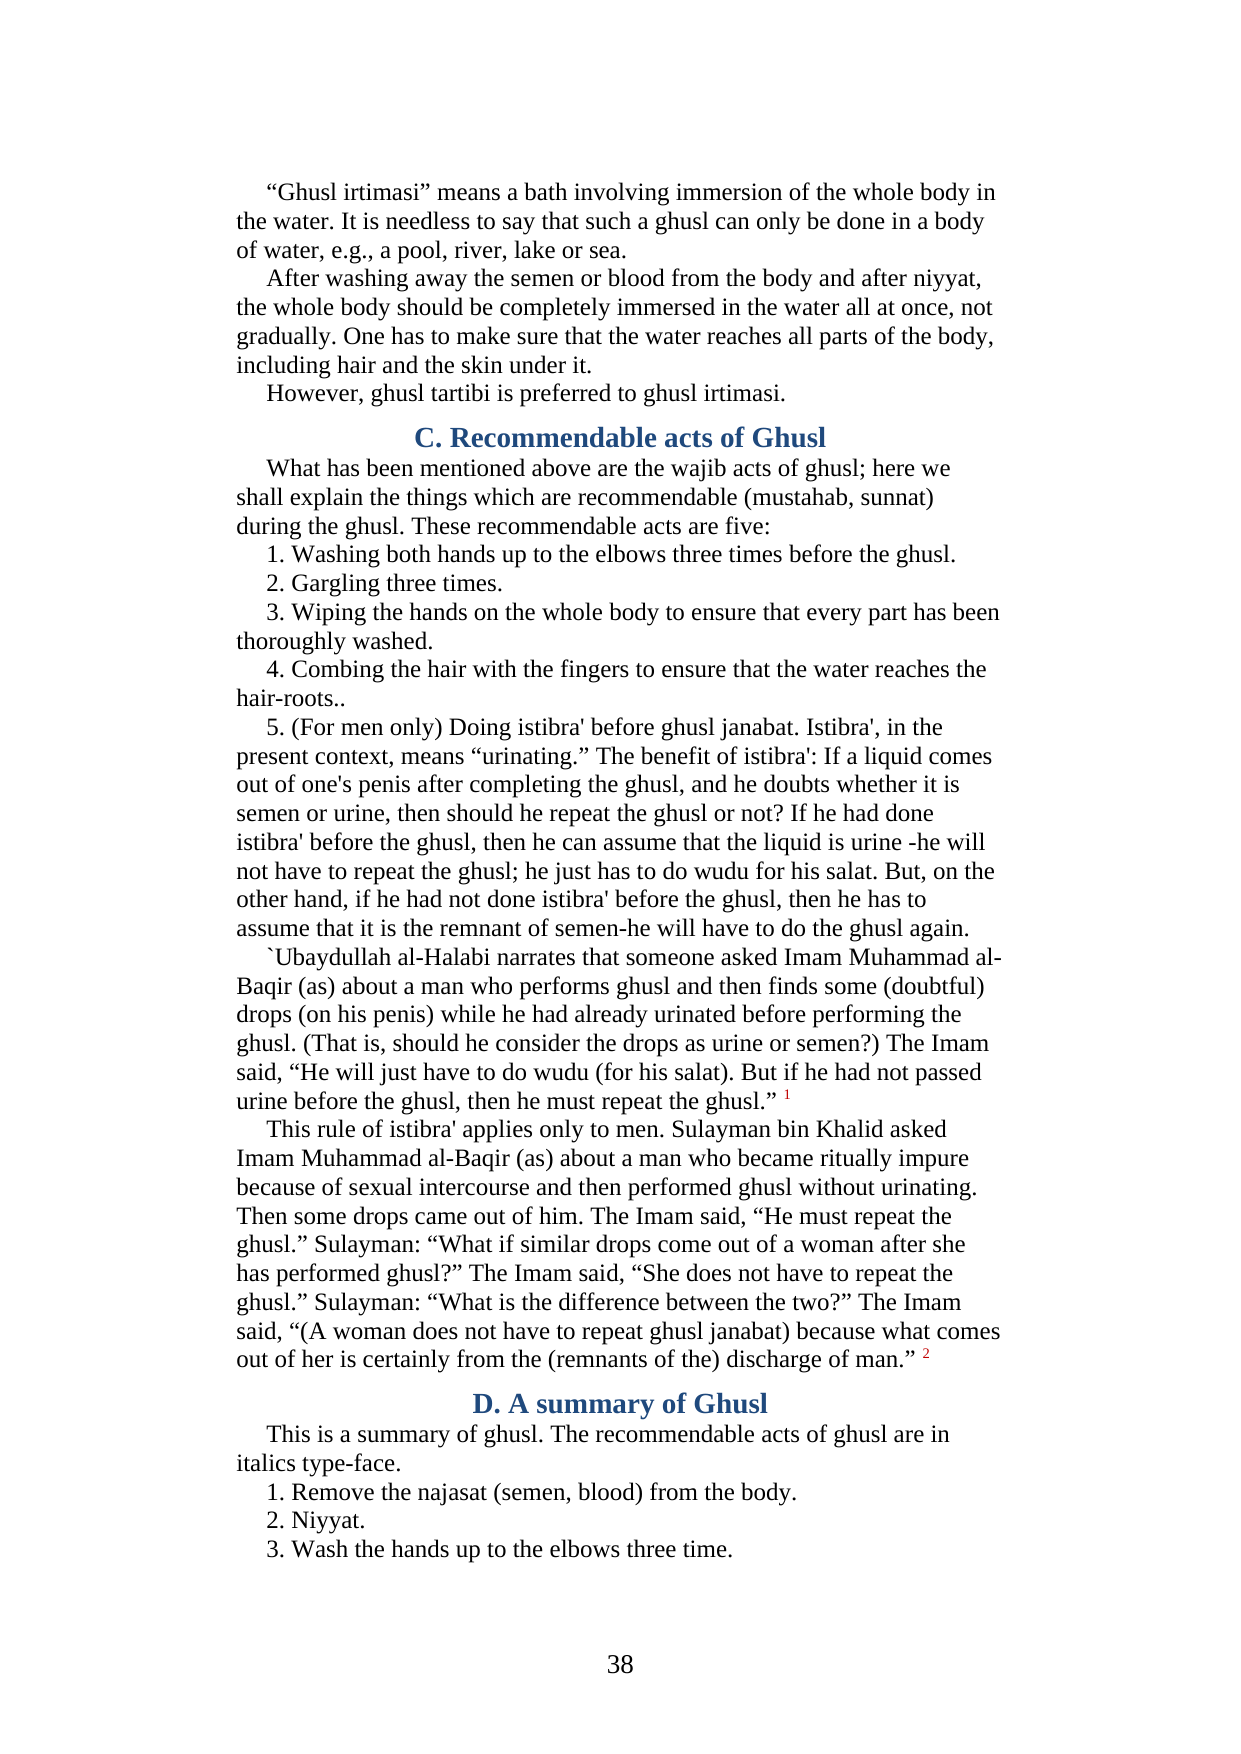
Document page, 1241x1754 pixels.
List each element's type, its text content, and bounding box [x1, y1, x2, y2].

text `Ubaydullah al-Halabi narrates that someone asked Imam Muhammad al-Baqir (as) about a man who per­forms ghusl and then finds some (doubtful) drops (on his penis) while he had already urinated before performing the ghusl. (That is, should he consider the drops as urine or semen?) The Imam said, “He will just have to do wudu (for his salat). But if he had not passed urine before the ghusl, then he must repeat the ghusl.” 1 [236, 942, 1004, 1114]
text 4. Combing the hair with the fingers to ensure that the water reaches the hair-roots.. [236, 654, 1004, 712]
text “Ghusl irtimasi” means a bath involving immersion of the whole body in the water. It is needless to say that such a ghusl can only be done in a body of water, e.g., a pool, river, lake or sea. [236, 177, 1004, 263]
subtitle D. A summary of Ghusl [236, 1386, 1004, 1419]
subtitle C. Recommendable acts of Ghusl [236, 420, 1004, 453]
text 2. Niyyat. [236, 1506, 1004, 1534]
text 3. Wash the hands up to the elbows three time. [236, 1534, 1004, 1563]
text However, ghusl tartibi is preferred to ghusl irtimasi. [236, 378, 1004, 407]
text 1. Remove the najasat (semen, blood) from the body. [236, 1477, 1004, 1506]
text 3. Wiping the hands on the whole body to ensure that every part has been thoroughly washed. [236, 597, 1004, 654]
text This rule of istibra' applies only to men. Sulayman bin Khalid asked Imam Muhammad al-Baqir (as) about a man who became ritually impure because of sexual intercourse and then performed ghusl without urinating. Then some drops came out of him. The Imam said, “He must repeat the ghusl.” Sulayman: “What if similar drops come out of a woman after she has performed ghusl?” The Imam said, “She does not have to repeat the ghusl.” Sulayman: “What is the difference between the two?” The Imam said, “(A woman does not have to repeat ghusl janabat) because what comes out of her is certainly from the (remnants of the) discharge of man.” 2 [236, 1114, 1004, 1373]
text 2. Gargling three times. [236, 568, 1004, 597]
text After washing away the semen or blood from the body and after niyyat, the whole body should be completely immersed in the water all at once, not gradually. One has to make sure that the water reaches all parts of the body, including hair and the skin under it. [236, 263, 1004, 378]
text This is a summary of ghusl. The recommendable acts of ghusl are in italics type-face. [236, 1419, 1004, 1477]
text 5. (For men only) Doing istibra' before ghusl janabat. Istibra', in the present context, means “urinating.” The benefit of istibra': If a liquid comes out of one's penis after completing the ghusl, and he doubts whether it is semen or urine, then should he repeat the ghusl or not? If he had done istibra' before the ghusl, then he can assume that the liquid is urine -he will not have to repeat the ghusl; he just has to do wudu for his salat. But, on the other hand, if he had not done istibra' before the ghusl, then he has to assume that it is the remnant of semen-he will have to do the ghusl again. [236, 712, 1004, 942]
text 1. Washing both hands up to the elbows three times before the ghusl. [236, 539, 1004, 568]
text What has been mentioned above are the wajib acts of ghusl; here we shall explain the things which are recom­mendable (mustahab, sunnat) during the ghusl. These recommendable acts are five: [236, 453, 1004, 539]
